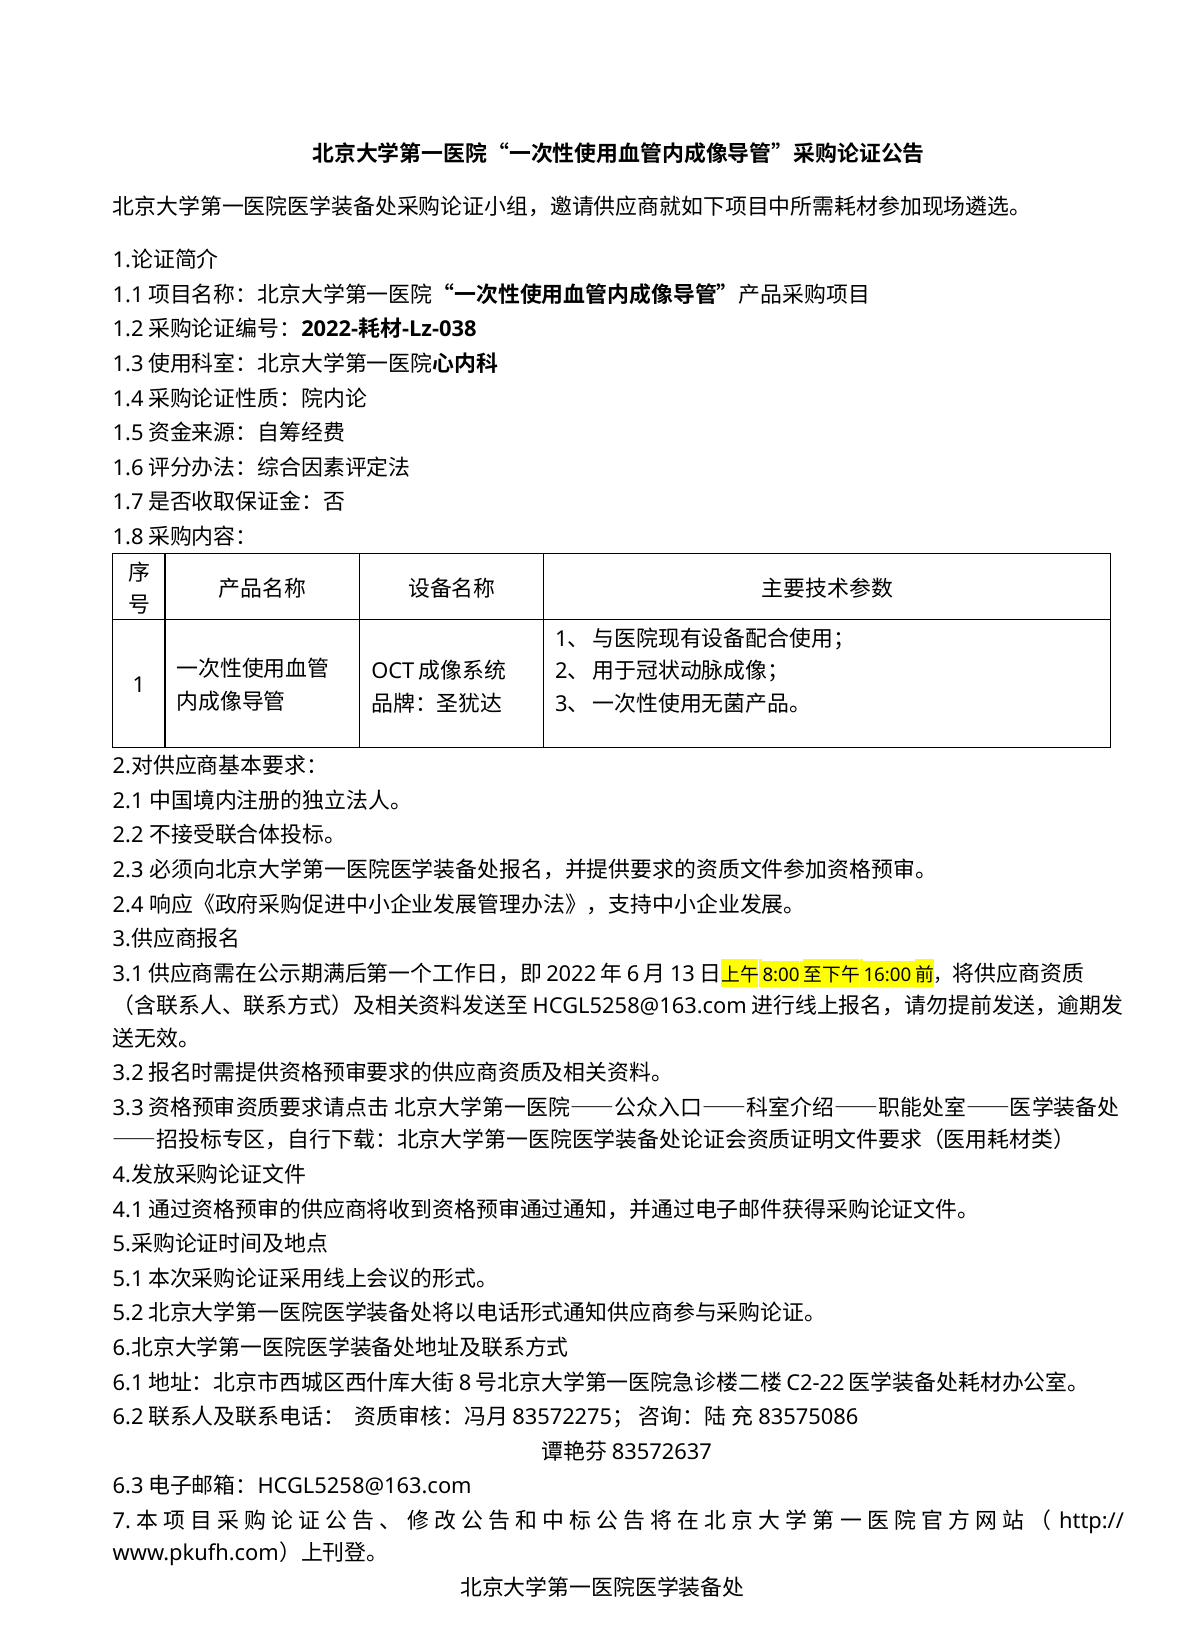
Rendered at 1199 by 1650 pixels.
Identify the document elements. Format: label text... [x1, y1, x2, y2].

text 北京大学第一医院医学装备处 [112, 1569, 1124, 1602]
table_header 主要技术参数 [544, 554, 1110, 619]
text 2.对供应商基本要求： [112, 748, 1124, 780]
text 1.2采购论证编号：2022-耗材-Lz-038 [112, 311, 1124, 343]
text 1.3使用科室：北京大学第一医院心内科 [112, 346, 1124, 378]
text 2.4 响应《政府采购促进中小企业发展管理办法》，支持中小企业发展。 [112, 886, 1124, 919]
text 1.1项目名称：北京大学第一医院“一次性使用血管内成像导管”产品采购项目 [112, 276, 1124, 309]
text 5.1本次采购论证采用线上会议的形式。 [112, 1260, 1124, 1293]
text 3.1供应商需在公示期满后第一个工作日，即2022年6月13日上午8:00至下午16:00前，将供应商资质（含联系人、联系方式）及相关资料发送至HCGL5258@163.com进行线上报名，请勿提前发送，逾期发送无效。 [112, 955, 1124, 1053]
table_cell 1 [113, 620, 164, 747]
text 1.4采购论证性质：院内论 [112, 380, 1124, 413]
text 2.1 中国境内注册的独立法人。 [112, 782, 1124, 815]
text 6.2联系人及联系电话： 资质审核：冯月83572275； 咨询：陆 充 83575086 [112, 1399, 1124, 1431]
table_cell 一次性使用血管内成像导管 [166, 620, 359, 747]
text 6.北京大学第一医院医学装备处地址及联系方式 [112, 1329, 1124, 1362]
text 1.6评分办法：综合因素评定法 [112, 449, 1124, 482]
table_header 序号 [113, 554, 164, 619]
text 7.本项目采购论证公告、修改公告和中标公告将在北京大学第一医院官方网站（http://www.pkufh.com）上刊登。 [112, 1502, 1124, 1567]
text 1.8采购内容： [112, 518, 1124, 551]
text 1.7是否收取保证金：否 [112, 484, 1124, 516]
text 3.3资格预审资质要求请点击 北京大学第一医院——公众入口——科室介绍——职能处室——医学装备处——招投标专区，自行下载：北京大学第一医院医学装备处论证会资质证明文件要求（医用耗材类） [112, 1089, 1124, 1154]
text 6.3电子邮箱：HCGL5258@163.com [112, 1468, 1124, 1500]
text 2.3 必须向北京大学第一医院医学装备处报名，并提供要求的资质文件参加资格预审。 [112, 852, 1124, 884]
text 6.1地址：北京市西城区西什库大街8号北京大学第一医院急诊楼二楼C2-22医学装备处耗材办公室。 [112, 1364, 1124, 1397]
text 北京大学第一医院医学装备处采购论证小组，邀请供应商就如下项目中所需耗材参加现场遴选。 [112, 188, 1124, 221]
text 4.发放采购论证文件 [112, 1157, 1124, 1189]
text 谭艳芬 83572637 [112, 1433, 1124, 1466]
text 3.供应商报名 [112, 921, 1124, 953]
text 4.1通过资格预审的供应商将收到资格预审通过通知，并通过电子邮件获得采购论证文件。 [112, 1191, 1124, 1224]
text 5.采购论证时间及地点 [112, 1226, 1124, 1258]
text 1.5资金来源：自筹经费 [112, 415, 1124, 447]
text 5.2北京大学第一医院医学装备处将以电话形式通知供应商参与采购论证。 [112, 1295, 1124, 1327]
table_cell 与医院现有设备配合使用； 用于冠状动脉成像； 一次性使用无菌产品。 [544, 620, 1110, 747]
table_cell OCT成像系统 品牌：圣犹达 [360, 620, 543, 747]
text 2.2 不接受联合体投标。 [112, 817, 1124, 849]
table_header 设备名称 [360, 554, 543, 619]
text 1.论证简介 [112, 242, 1124, 274]
text 3.2报名时需提供资格预审要求的供应商资质及相关资料。 [112, 1055, 1124, 1087]
text 北京大学第一医院“一次性使用血管内成像导管”采购论证公告 [112, 135, 1124, 168]
table_header 产品名称 [166, 554, 359, 619]
